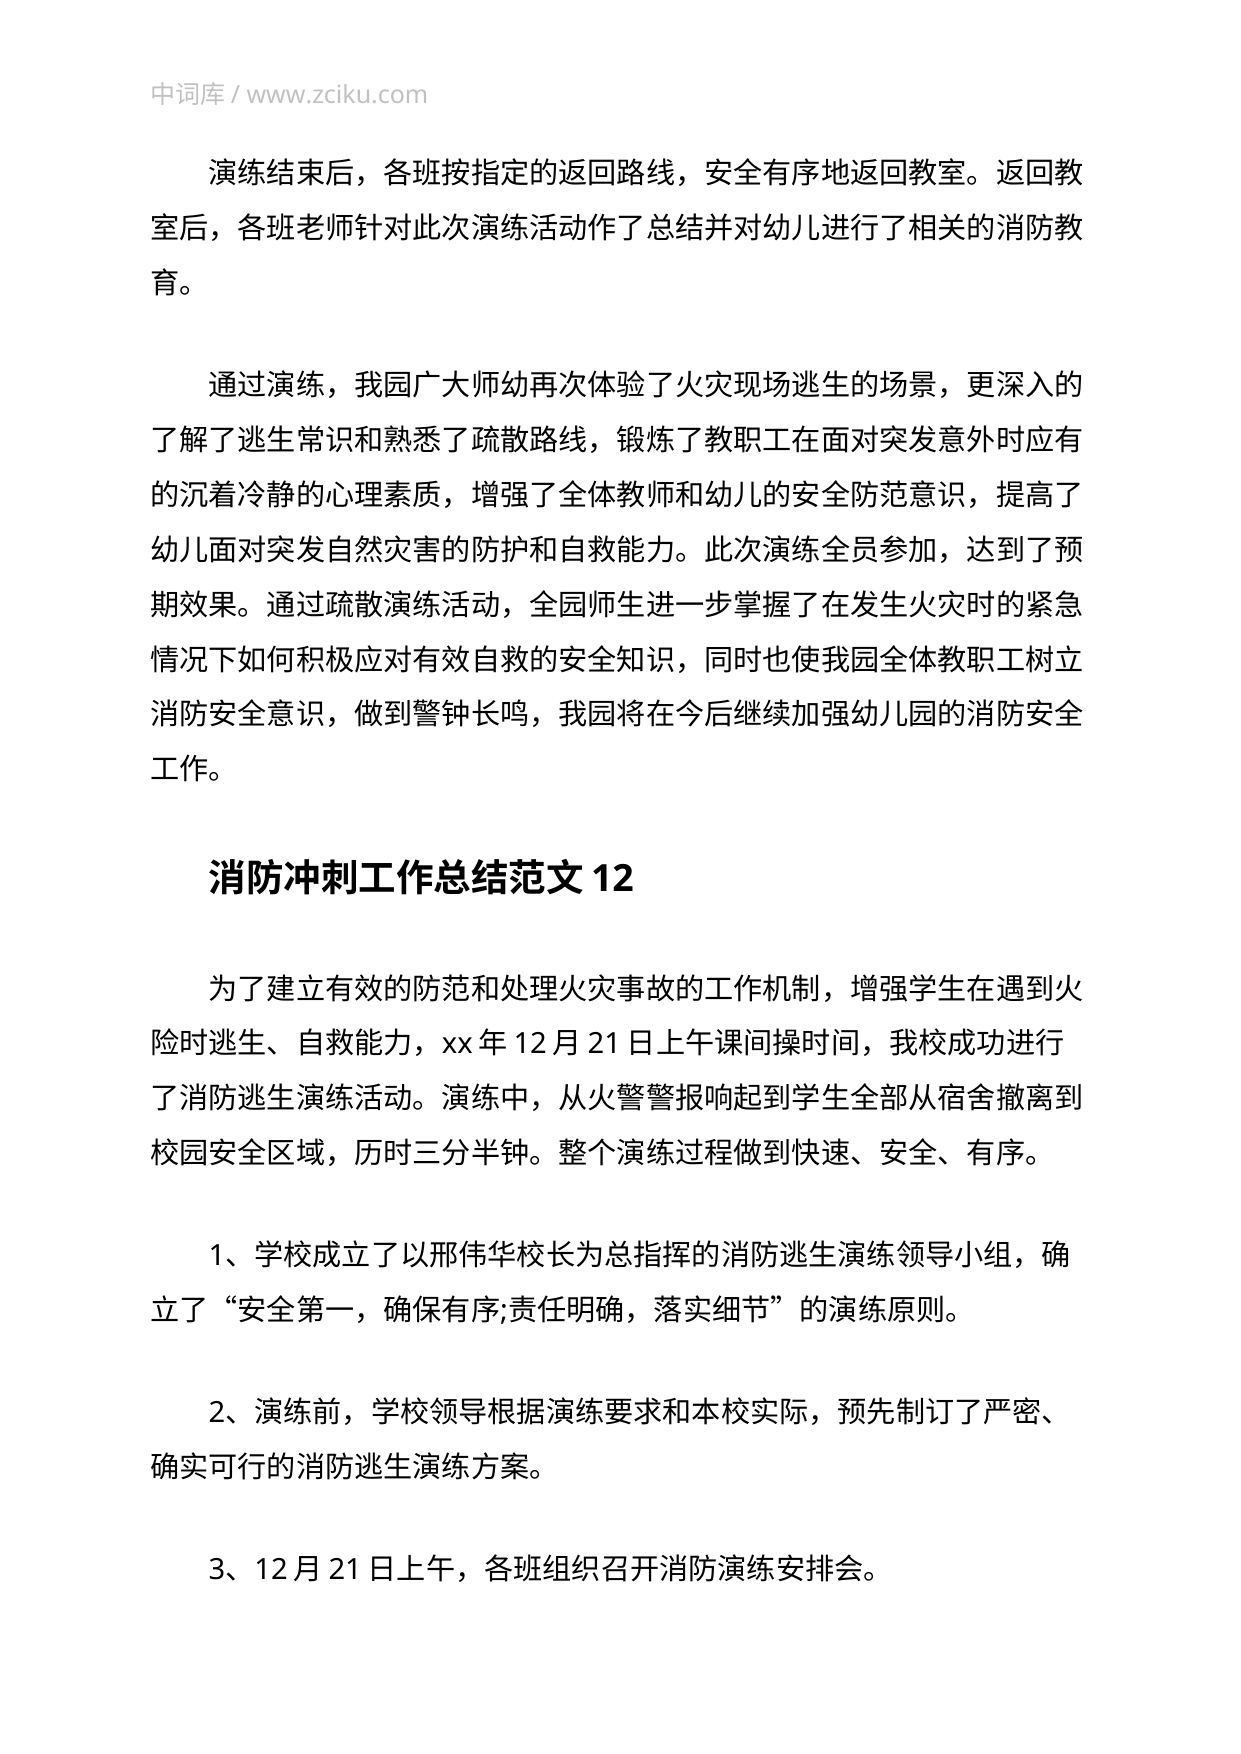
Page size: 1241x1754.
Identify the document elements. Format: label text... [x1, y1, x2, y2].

text 1、学校成立了以邢伟华校长为总指挥的消防逃生演练领导小组，确立了“安全第一，确保有序;责任明确，落实细节”的演练原则。 [150, 1232, 1090, 1329]
text 消防冲刺工作总结范文12 [150, 848, 1090, 902]
text 通过演练，我园广大师幼再次体验了火灾现场逃生的场景，更深入的了解了逃生常识和熟悉了疏散路线，锻炼了教职工在面对突发意外时应有的沉着冷静的心理素质，增强了全体教师和幼儿的安全防范意识，提高了幼儿面对突发自然灾害的防护和自救能力。此次演练全员参加，达到了预期效果。通过疏散演练活动，全园师生进一步掌握了在发生火灾时的紧急情况下如何积极应对有效自救的安全知识，同时也使我园全体教职工树立消防安全意识，做到警钟长鸣，我园将在今后继续加强幼儿园的消防安全工作。 [150, 362, 1090, 788]
text 为了建立有效的防范和处理火灾事故的工作机制，增强学生在遇到火险时逃生、自救能力，xx年12月21日上午课间操时间，我校成功进行了消防逃生演练活动。演练中，从火警警报响起到学生全部从宿舍撤离到校园安全区域，历时三分半钟。整个演练过程做到快速、安全、有序。 [150, 965, 1090, 1172]
text 演练结束后，各班按指定的返回路线，安全有序地返回教室。返回教室后，各班老师针对此次演练活动作了总结并对幼儿进行了相关的消防教育。 [150, 150, 1090, 302]
text 3、12月21日上午，各班组织召开消防演练安排会。 [150, 1546, 1090, 1588]
text 2、演练前，学校领导根据演练要求和本校实际，预先制订了严密、确实可行的消防逃生演练方案。 [150, 1389, 1090, 1486]
